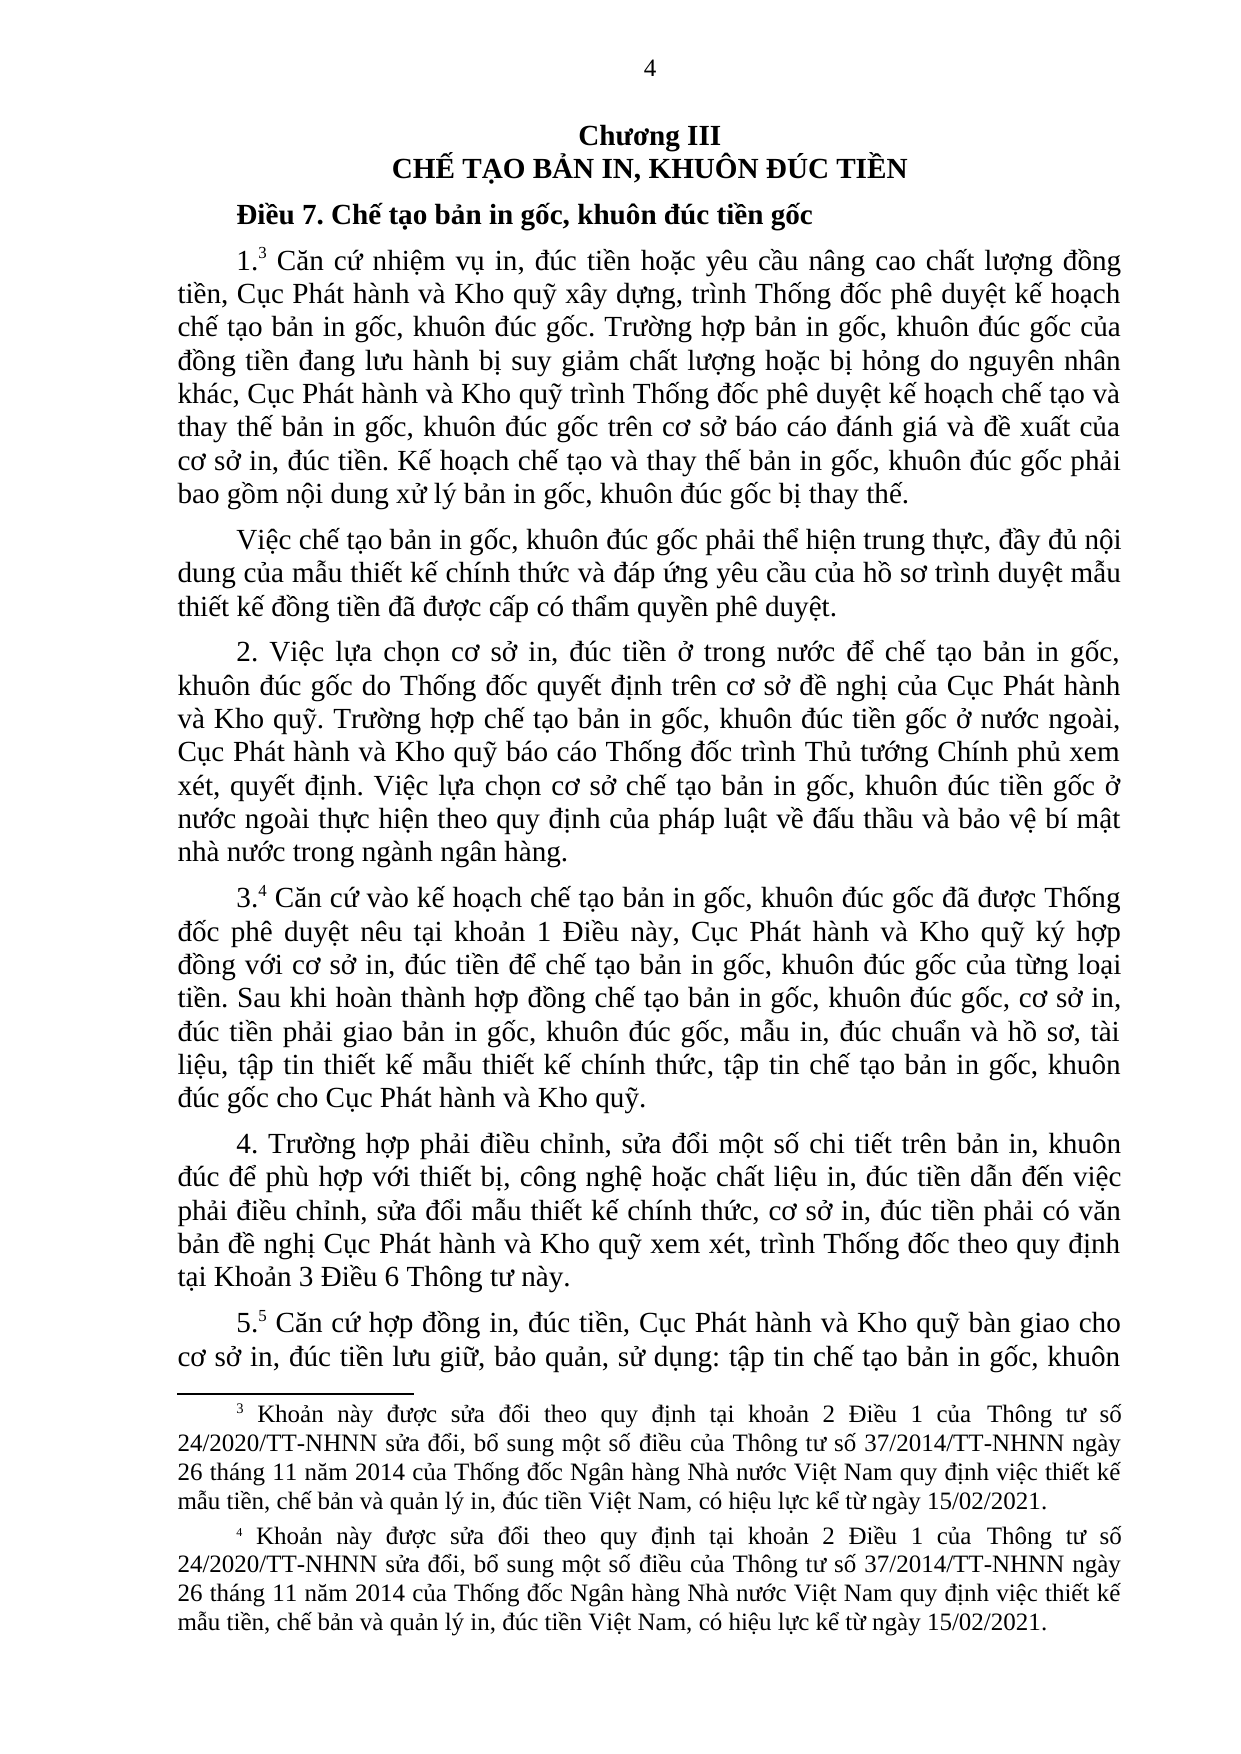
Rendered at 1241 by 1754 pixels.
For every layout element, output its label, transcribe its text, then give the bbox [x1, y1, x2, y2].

text Điều 7. Chế tạo bản in gốc, khuôn đúc tiền gốc [177, 198, 1122, 231]
text 1. Căn cứ nhiệm vụ in, đúc tiền hoặc yêu cầu nâng cao chất lượng đồng tiền, Cục Phát hành và Kho quỹ xây dựng, trình Thống đốc phê duyệt kế hoạch chế tạo bản in gốc, khuôn đúc gốc. Trường hợp bản in gốc, khuôn đúc gốc của đồng tiền đang lưu hành bị suy giảm chất lượng hoặc bị hỏng do nguyên nhân khác, Cục Phát hành và Kho quỹ trình Thống đốc phê duyệt kế hoạch chế tạo và thay thế bản in gốc, khuôn đúc gốc trên cơ sở báo cáo đánh giá và đề xuất của cơ sở in, đúc tiền. Kế hoạch chế tạo và thay thế bản in gốc, khuôn đúc gốc phải bao gồm nội dung xử lý bản in gốc, khuôn đúc gốc bị thay thế. [177, 243, 1122, 510]
text 4. Trường hợp phải điều chỉnh, sửa đổi một số chi tiết trên bản in, khuôn đúc để phù hợp với thiết bị, công nghệ hoặc chất liệu in, đúc tiền dẫn đến việc phải điều chỉnh, sửa đổi mẫu thiết kế chính thức, cơ sở in, đúc tiền phải có văn bản đề nghị Cục Phát hành và Kho quỹ xem xét, trình Thống đốc theo quy định tại Khoản 3 Điều 6 Thông tư này. [177, 1127, 1122, 1293]
text Việc chế tạo bản in gốc, khuôn đúc gốc phải thể hiện trung thực, đầy đủ nội dung của mẫu thiết kế chính thức và đáp ứng yêu cầu của hồ sơ trình duyệt mẫu thiết kế đồng tiền đã được cấp có thẩm quyền phê duyệt. [177, 523, 1122, 623]
text 2. Việc lựa chọn cơ sở in, đúc tiền ở trong nước để chế tạo bản in gốc, khuôn đúc gốc do Thống đốc quyết định trên cơ sở đề nghị của Cục Phát hành và Kho quỹ. Trường hợp chế tạo bản in gốc, khuôn đúc tiền gốc ở nước ngoài, Cục Phát hành và Kho quỹ báo cáo Thống đốc trình Thủ tướng Chính phủ xem xét, quyết định. Việc lựa chọn cơ sở chế tạo bản in gốc, khuôn đúc tiền gốc ở nước ngoài thực hiện theo quy định của pháp luật về đấu thầu và bảo vệ bí mật nhà nước trong ngành ngân hàng. [177, 635, 1122, 868]
text Chương III [177, 118, 1122, 152]
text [177, 1306, 1122, 1373]
text 3. Căn cứ vào kế hoạch chế tạo bản in gốc, khuôn đúc gốc đã được Thống đốc phê duyệt nêu tại khoản 1 Điều này, Cục Phát hành và Kho quỹ ký hợp đồng với cơ sở in, đúc tiền để chế tạo bản in gốc, khuôn đúc gốc của từng loại tiền. Sau khi hoàn thành hợp đồng chế tạo bản in gốc, khuôn đúc gốc, cơ sở in, đúc tiền phải giao bản in gốc, khuôn đúc gốc, mẫu in, đúc chuẩn và hồ sơ, tài liệu, tập tin thiết kế mẫu thiết kế chính thức, tập tin chế tạo bản in gốc, khuôn đúc gốc cho Cục Phát hành và Kho quỹ. [177, 881, 1122, 1114]
text CHẾ TẠO BẢN IN, KHUÔN ĐÚC TIỀN [177, 152, 1122, 185]
